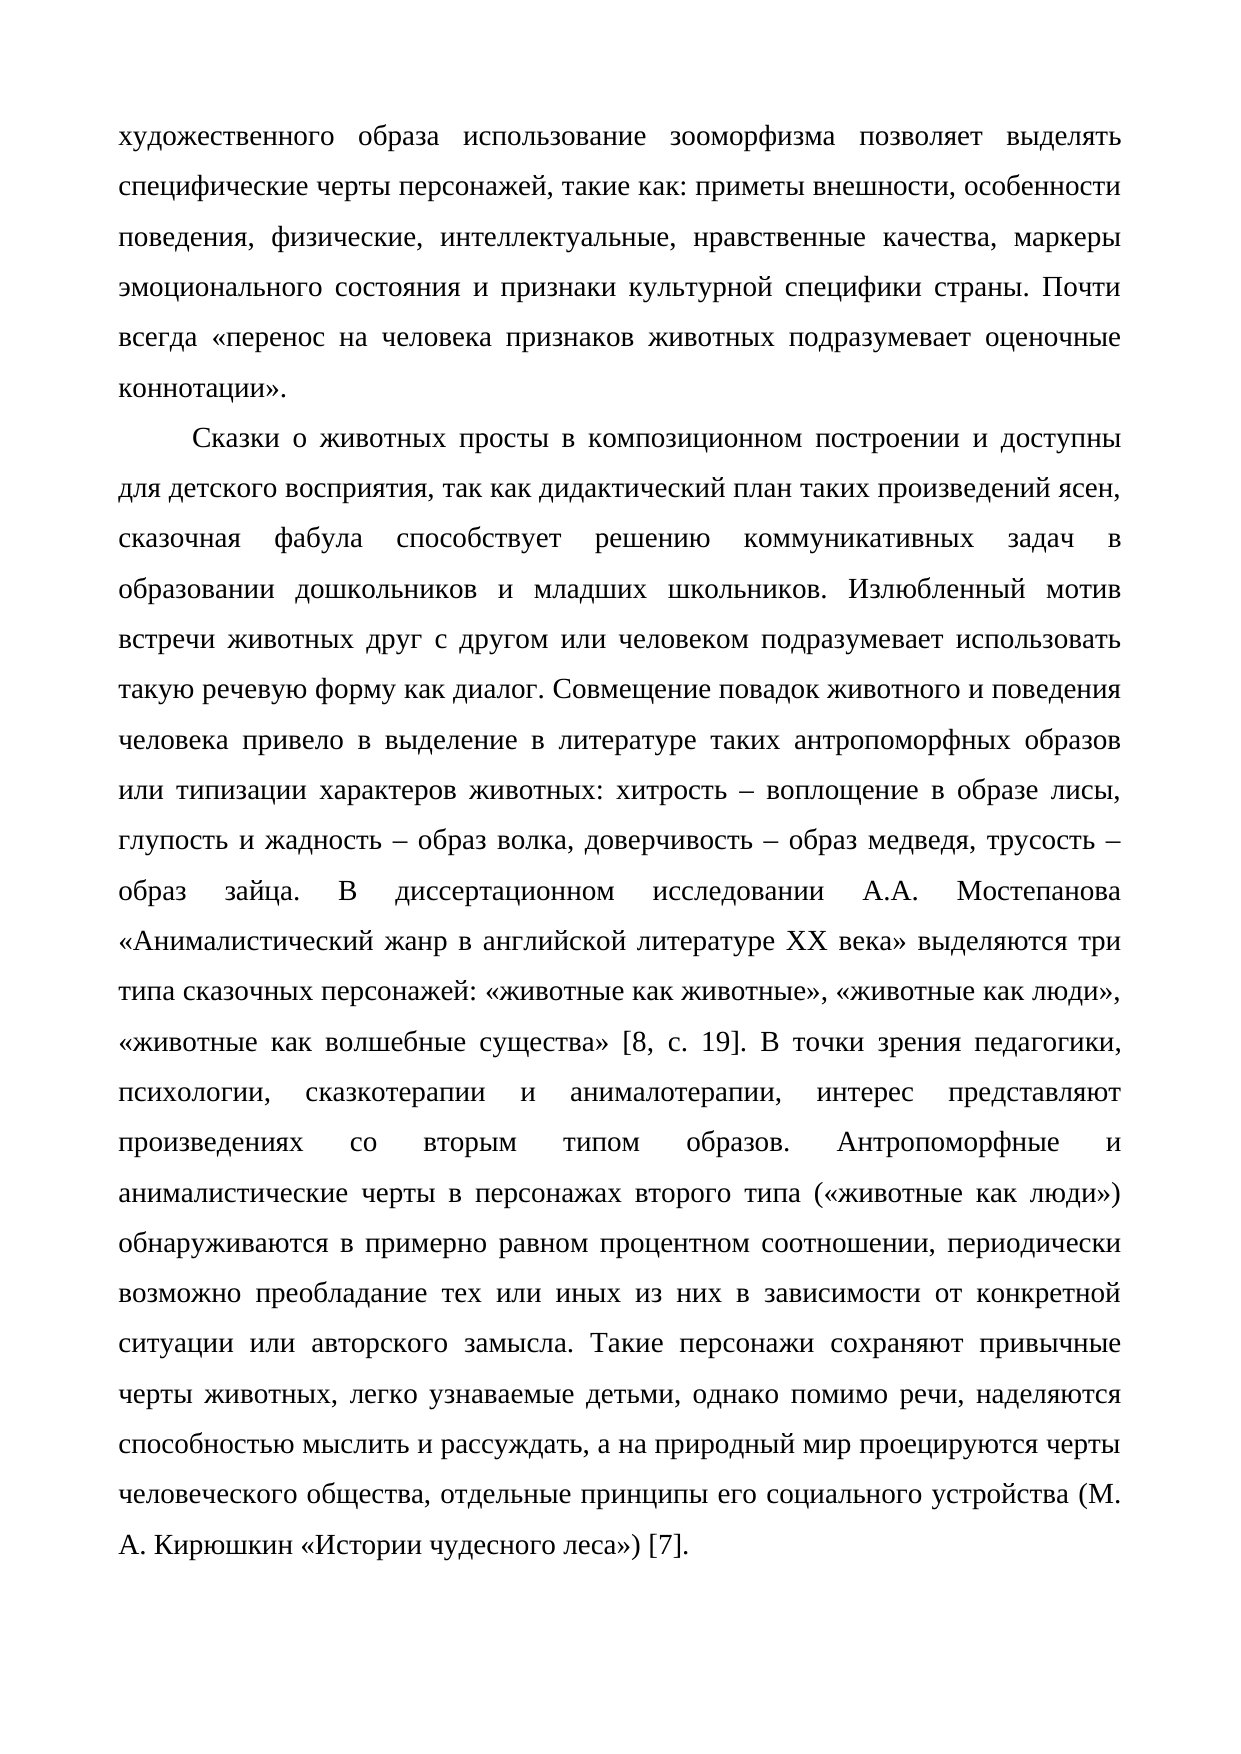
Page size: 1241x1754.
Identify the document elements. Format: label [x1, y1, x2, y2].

text [118, 118, 1122, 1560]
